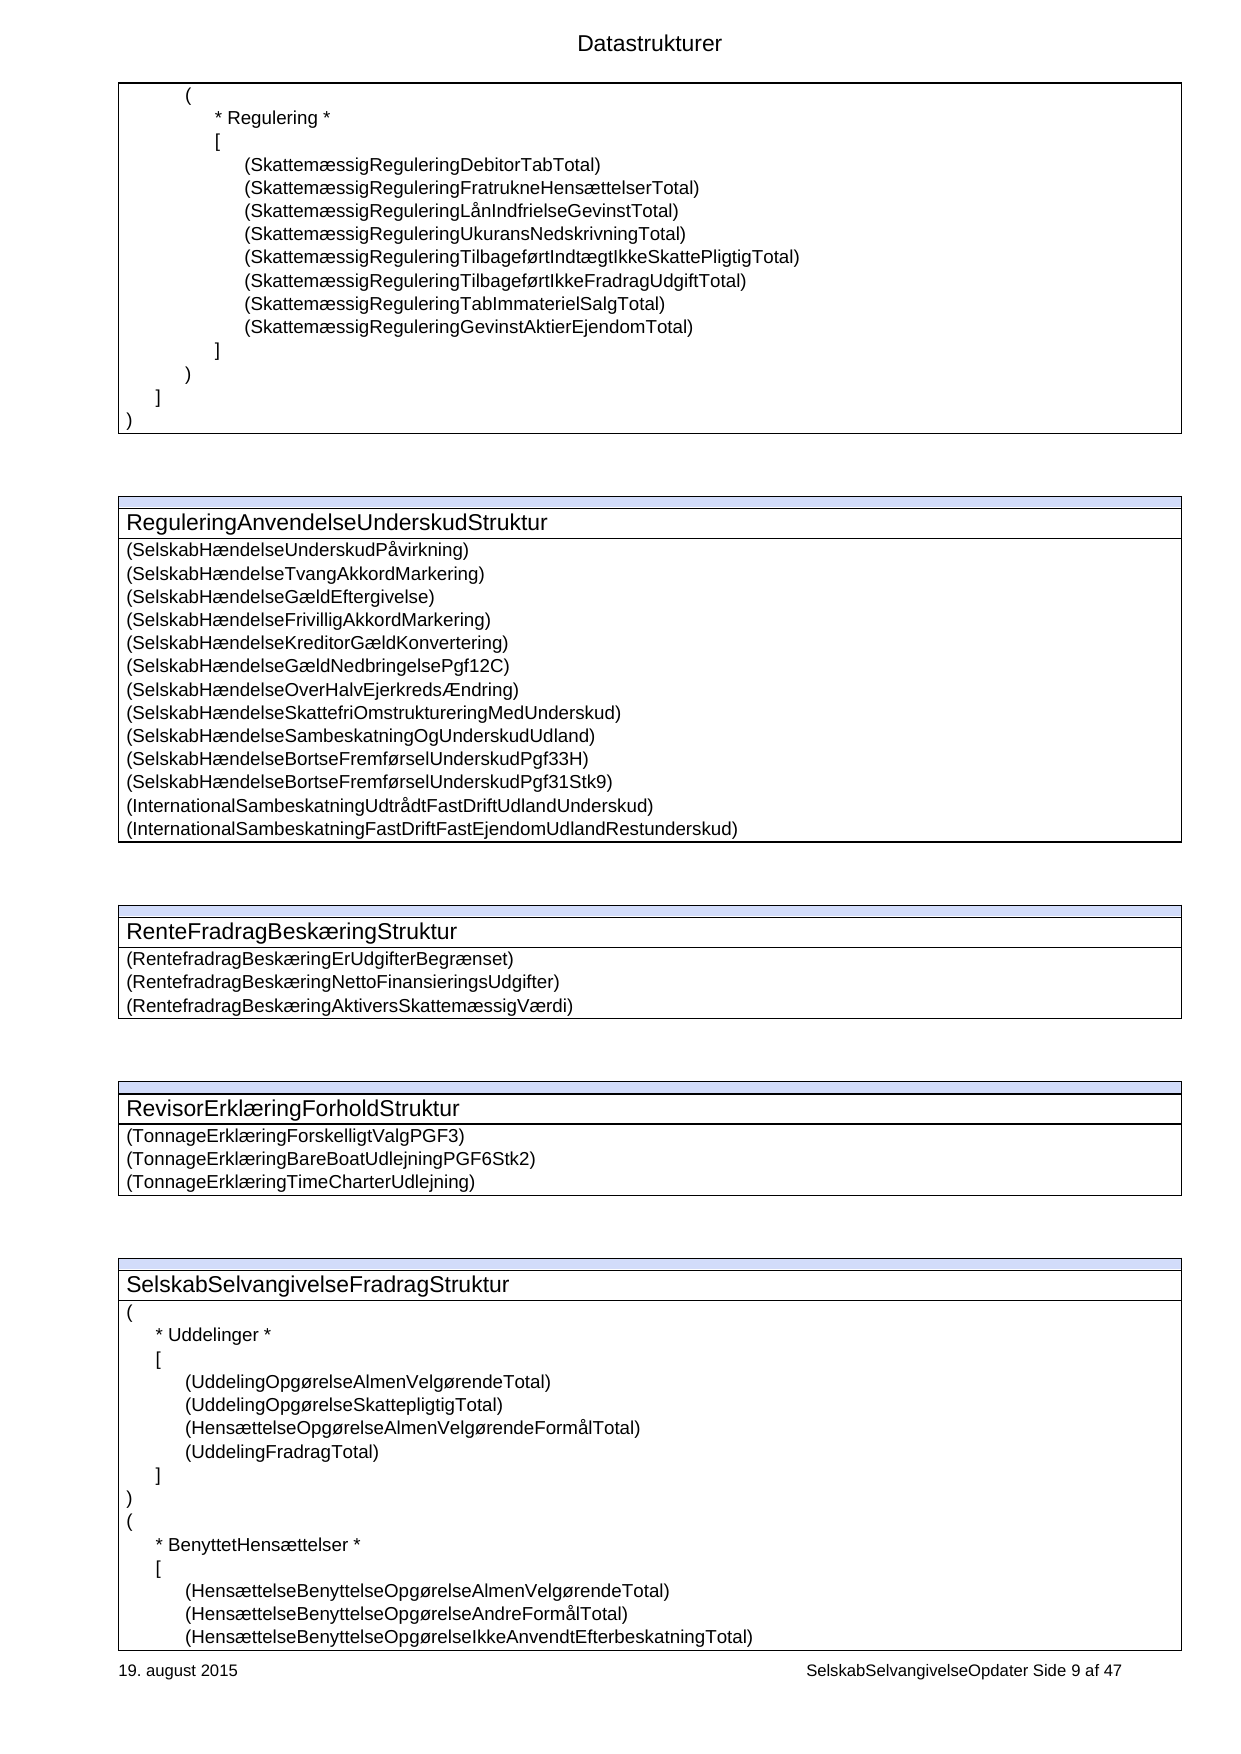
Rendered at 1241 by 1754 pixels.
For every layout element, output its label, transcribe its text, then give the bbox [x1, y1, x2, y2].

table_cell (RentefradragBeskæringErUdgifterBegrænset) (RentefradragBeskæringNettoFinansieringsUdgifter) (RentefradragBeskæringAktiversSkattemæssigVærdi) [119, 948, 1181, 1018]
table_header [119, 1259, 1181, 1269]
table_header [119, 906, 1181, 916]
table_header [119, 497, 1181, 507]
table_cell SelskabSelvangivelseFradragStruktur [119, 1271, 1181, 1299]
table_cell ReguleringAnvendelseUnderskudStruktur [119, 509, 1181, 537]
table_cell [119, 1301, 1181, 1650]
table_cell (TonnageErklæringForskelligtValgPGF3) (TonnageErklæringBareBoatUdlejningPGF6Stk2) (TonnageErklæringTimeCharterUdlejning) [119, 1125, 1181, 1194]
table_cell (SelskabHændelseUnderskudPåvirkning) (SelskabHændelseTvangAkkordMarkering) (SelskabHændelseGældEftergivelse) (SelskabHændelseFrivilligAkkordMarkering) (SelskabHændelseKreditorGældKonvertering) (SelskabHændelseGældNedbringelsePgf12C) (SelskabHændelseOverHalvEjerkredsÆndring) (SelskabHændelseSkattefriOmstruktureringMedUnderskud) (SelskabHændelseSambeskatningOgUnderskudUdland) (SelskabHændelseBortseFremførselUnderskudPgf33H) (SelskabHændelseBortseFremførselUnderskudPgf31Stk9) (InternationalSambeskatningUdtrådtFastDriftUdlandUnderskud) (InternationalSambeskatningFastDriftFastEjendomUdlandRestunderskud) [119, 539, 1181, 841]
table_cell RenteFradragBeskæringStruktur [119, 918, 1181, 946]
table_header [119, 1082, 1181, 1093]
table_cell RevisorErklæringForholdStruktur [119, 1095, 1181, 1123]
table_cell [119, 84, 1181, 433]
